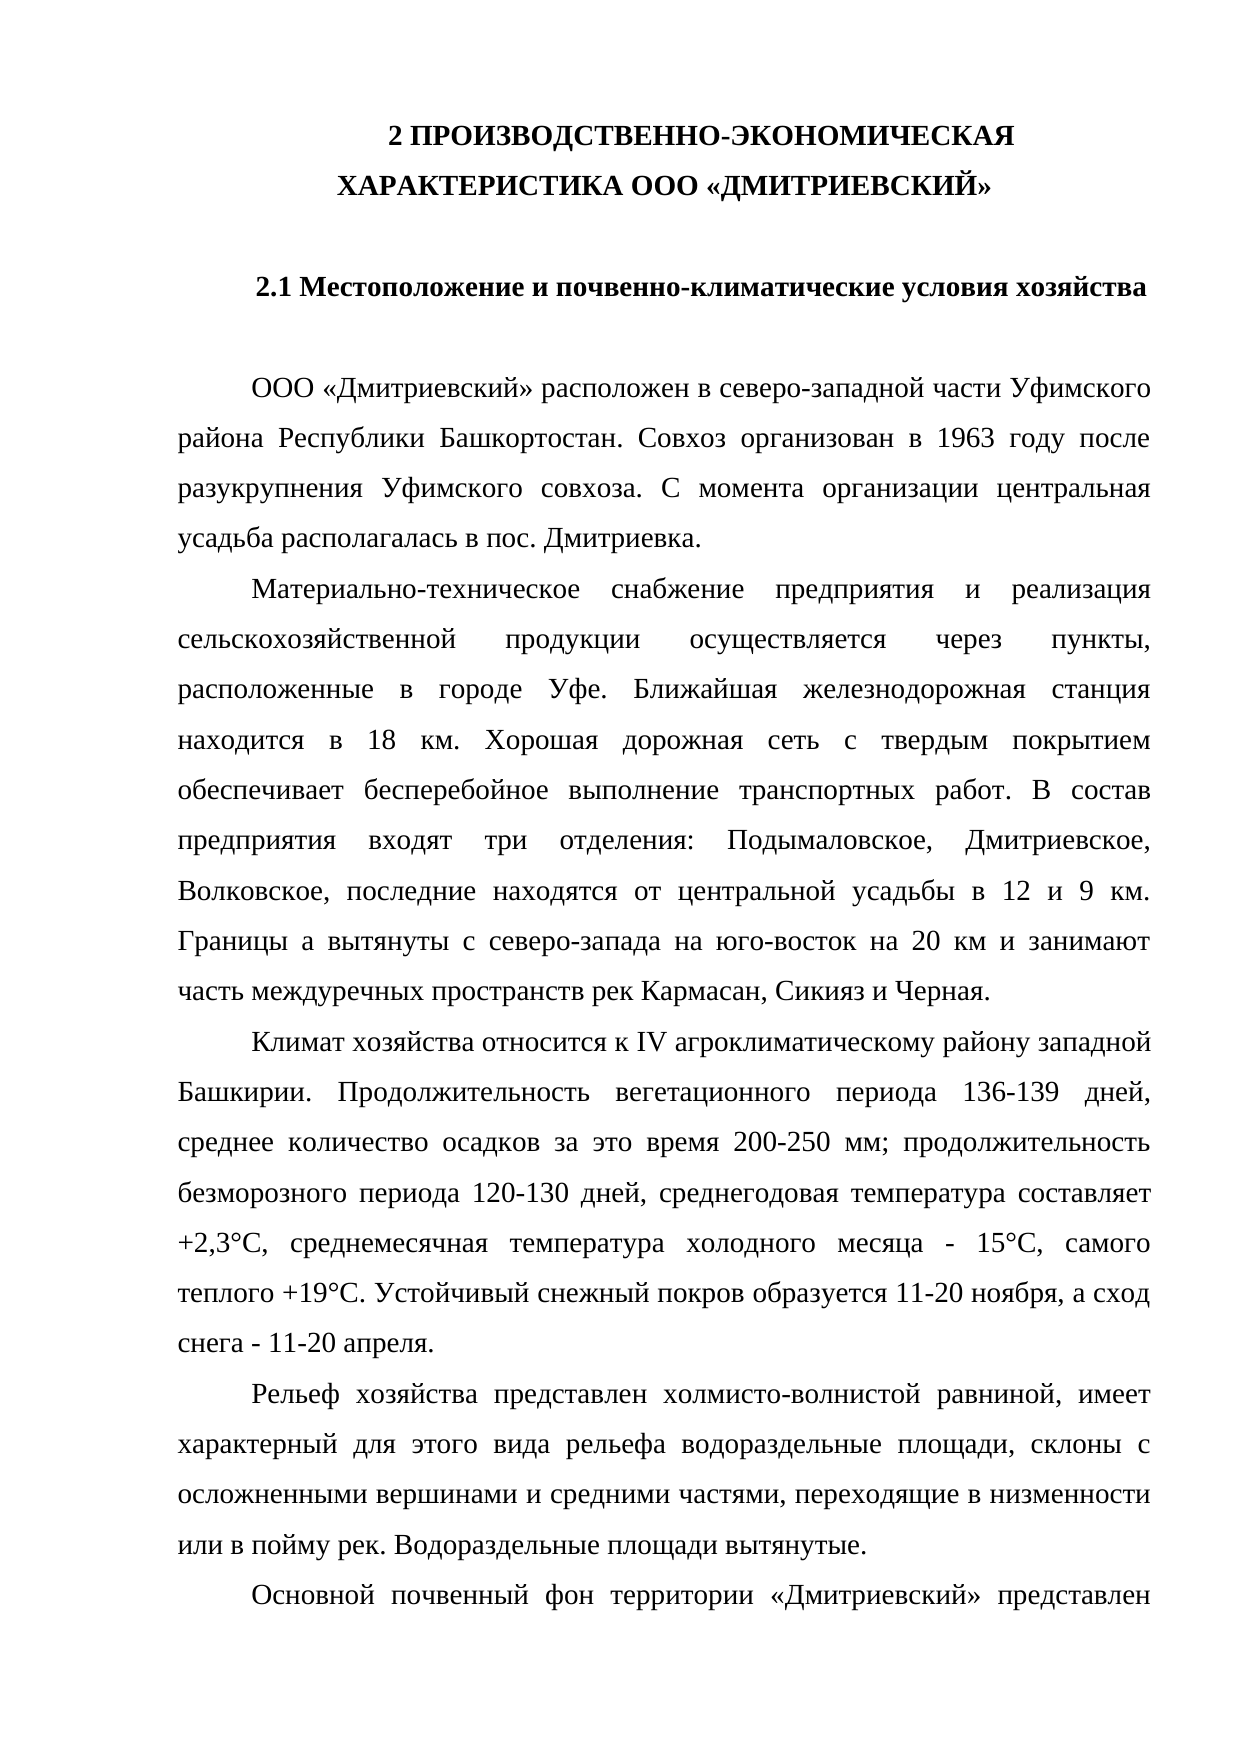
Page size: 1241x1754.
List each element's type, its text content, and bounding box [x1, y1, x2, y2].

text Климат хозяйства относится к IV агроклиматическому району западной Башкирии. Продолжительность вегетационного периода 136-139 дней, среднее количество осадков за это время 200-250 мм; продолжительность безморозного периода 120-130 дней, среднегодовая температура составляет +2,3°С, среднемесячная температура холодного месяца - 15°С, самого теплого +19°С. Устойчивый снежный покров образуется 11-20 ноября, а сход снега - 11-20 апреля. [177, 1024, 1152, 1359]
text 2 ПРОИЗВОДСТВЕННО-ЭКОНОМИЧЕСКАЯ ХАРАКТЕРИСТИКА ООО «ДМИТРИЕВСКИЙ» [177, 118, 1152, 202]
text 2.1 Местоположение и почвенно-климатические условия хозяйства [177, 269, 1152, 303]
text Рельеф хозяйства представлен холмисто-волнистой равниной, имеет характерный для этого вида рельефа водораздельные площади, склоны с осложненными вершинами и средними частями, переходящие в низменности или в пойму рек. Водораздельные площади вытянутые. [177, 1376, 1152, 1560]
text ООО «Дмитриевский» расположен в северо-западной части Уфимского района Республики Башкортостан. Совхоз организован в 1963 году после разукрупнения Уфимского совхоза. С момента организации центральная усадьба располагалась в пос. Дмитриевка. [177, 370, 1152, 554]
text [177, 1577, 1152, 1611]
text Материально-техническое снабжение предприятия и реализация сельскохозяйственной продукции осуществляется через пункты, расположенные в городе Уфе. Ближайшая железнодорожная станция находится в . Хорошая дорожная сеть с твердым покрытием обеспечивает бесперебойное выполнение транспортных работ. В состав предприятия входят три отделения: Подымаловское, Дмитриевское, Волковское, последние находятся от центральной усадьбы в 12 и . Границы а вытянуты с северо-запада на юго-восток на и занимают часть междуречных пространств рек Кармасан, Сикияз и Черная. [177, 571, 1152, 1007]
